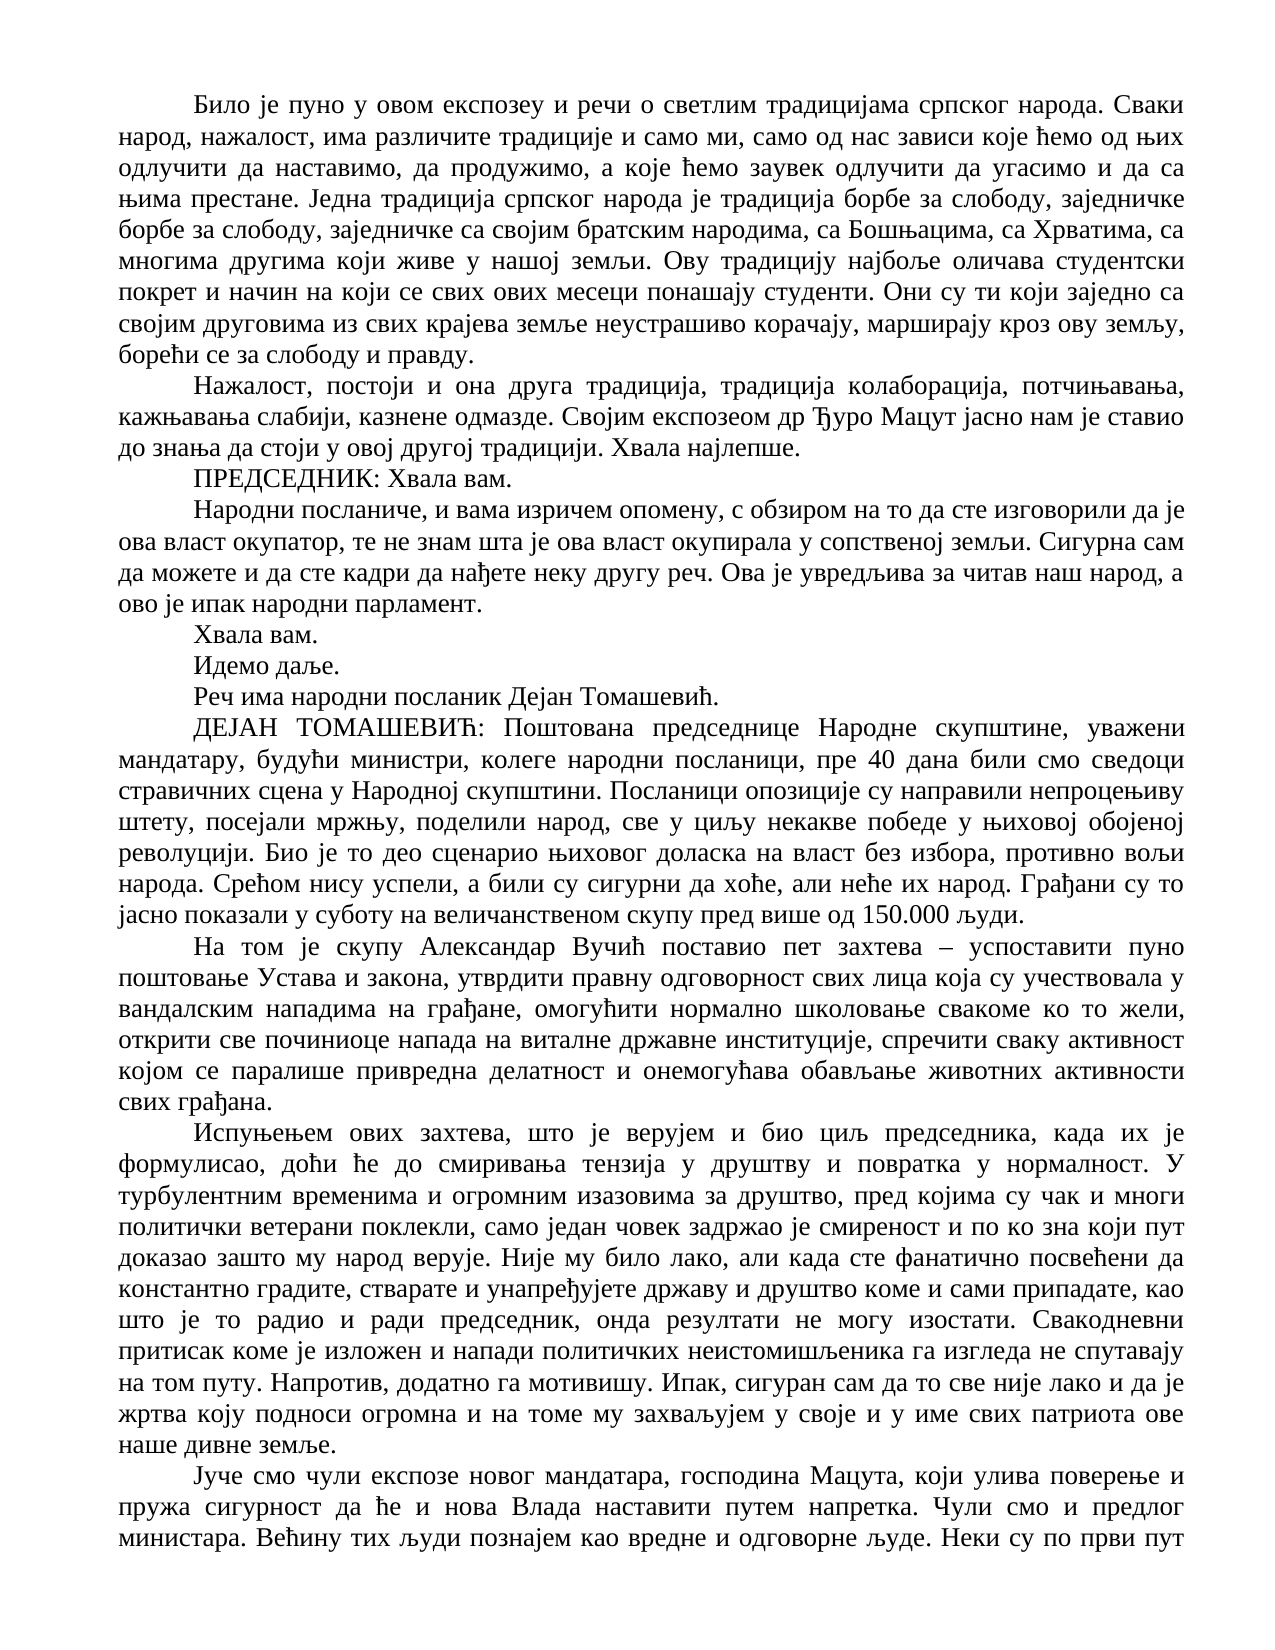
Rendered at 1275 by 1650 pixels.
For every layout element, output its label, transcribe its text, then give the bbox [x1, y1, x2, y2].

text На том је скупу Александар Вучић поставио пет захтева – успоставити пуно поштовање Устава и закона, утврдити правну одговорност свих лица која су учествовала у вандалским нападима на грађане, омогућити нормално школовање свакоме ко то жели, открити све починиоце напада на виталне државне институције, спречити сваку активност којом се паралише привредна делатност и онемогућава обављање животних активности свих грађана. [118, 929, 1186, 1116]
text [118, 1459, 1186, 1552]
text Реч има народни посланик Дејан Томашевић. [118, 680, 1186, 712]
text Нажалост, постоји и она друга традиција, традиција колаборација, потчињавања, кажњавања слабији, казнене одмазде. Својим експозеом др Ђуро Мацут јасно нам је ставио до знања да стоји у овој другој традицији. Хвала најлепше. [118, 369, 1186, 462]
text Идемо даље. [118, 649, 1186, 680]
text Народни посланиче, и вама изричем опомену, с обзиром на то да сте изговорили да је ова власт окупатор, те не знам шта је ова власт окупирала у сопственој земљи. Сигурна сам да можете и да сте кадри да нађете неку другу реч. Ова је увредљива за читав наш народ, а ово је ипак народни парламент. [118, 493, 1186, 618]
text Хвала вам. [118, 618, 1186, 649]
text Испуњењем ових захтева, што је верујем и био циљ председника, када их је формулисао, доћи ће до смиривања тензија у друштву и повратка у нормалност. У турбулентним временима и огромним изазовима за друштво, пред којима су чак и многи политички ветерани поклекли, само један човек задржао је смиреност и по ко зна који пут доказао зашто му народ верује. Није му било лако, али када сте фанатично посвећени да константно градите, стварате и унапређујете државу и друштво коме и сами припадате, као што је то радио и ради председник, онда резултати не могу изостати. Свакодневни притисак коме је изложен и напади политичких неистомишљеника га изгледа не спутавају на том путу. Напротив, додатно га мотивишу. Ипак, сигуран сам да то све није лако и да је жртва коју подноси огромна и на томе му захваљујем у своје и у име свих патриота ове наше дивне земље. [118, 1116, 1186, 1459]
text ПРЕДСЕДНИК: Хвала вам. [118, 462, 1186, 493]
text Било је пуно у овом експозеу и речи о светлим традицијама српског народа. Сваки народ, нажалост, има различите традиције и само ми, само од нас зависи које ћемо од њих одлучити да наставимо, да продужимо, а које ћемо заувек одлучити да угасимо и да са њима престане. Једна традиција српског народа је традиција борбе за слободу, заједничке борбе за слободу, заједничке са својим братским народима, са Бошњацима, са Хрватима, са многима другима који живе у нашој земљи. Ову традицију најбоље оличава студентски покрет и начин на који се свих ових месеци понашају студенти. Они су ти који заједно са својим друговима из свих крајева земље неустрашиво корачају, марширају кроз ову земљу, борећи се за слободу и правду. [118, 89, 1186, 369]
text ДЕЈАН ТОМАШЕВИЋ: Поштована председнице Народне скупштине, уважени мандатару, будући министри, колеге народни посланици, пре 40 дана били смо сведоци стравичних сцена у Народној скупштини. Посланици опозиције су направили непроцењиву штету, посејали мржњу, поделили народ, све у циљу некакве победе у њиховој обојеној револуцији. Био је то део сценарио њиховог доласка на власт без избора, противно вољи народа. Срећом нису успели, а били су сигурни да хоће, али неће их народ. Грађани су то јасно показали у суботу на величанственом скупу пред више од 150.000 људи. [118, 712, 1186, 929]
